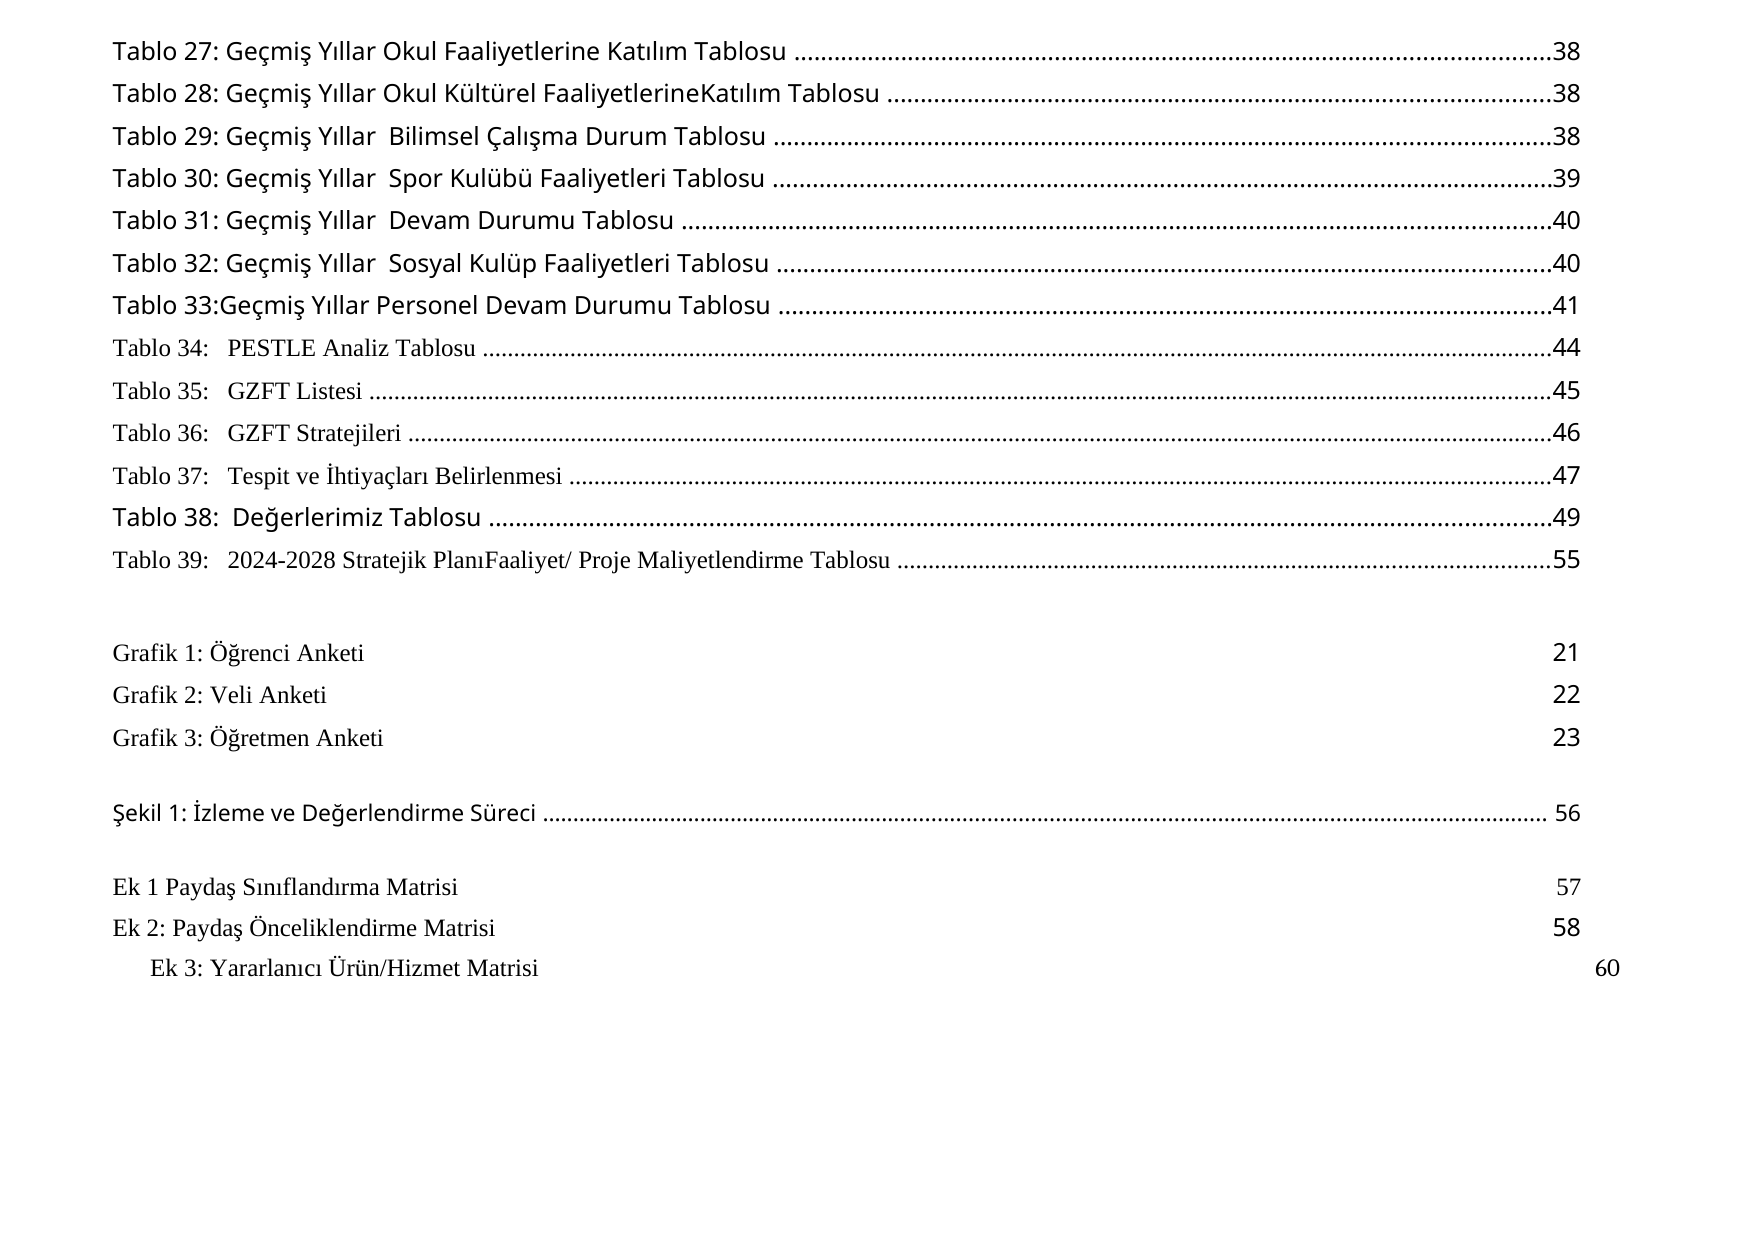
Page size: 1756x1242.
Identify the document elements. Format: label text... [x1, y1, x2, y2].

text Şekil 1: İzleme ve Değerlendirme Süreci 56 [112, 797, 1659, 828]
text Tablo 28: Geçmiş Yıllar Okul Kültürel Faaliyetlerine Katılım Tablosu 38 [112, 76, 1659, 110]
text Ek 3: Yararlanıcı Ürün/Hizmet Matrisi 60 [150, 953, 1659, 983]
text Grafik 3: Öğretmen Anketi 23 [112, 719, 1659, 753]
text Grafik 1: Öğrenci Anketi 21 [112, 634, 1659, 668]
text Tablo 38: Değerlerimiz Tablosu 49 [112, 500, 1659, 534]
text Ek 2: Paydaş Önceliklendirme Matrisi 58 [112, 909, 1659, 943]
text Tablo 39: 2024-2028 Stratejik Planı Faaliyet/ Proje Maliyetlendirme Tablosu 55 [112, 542, 1659, 576]
text Tablo 37: Tespit ve İhtiyaçları Belirlenmesi 47 [112, 457, 1659, 491]
text Grafik 2: Veli Anketi 22 [112, 677, 1659, 711]
text Tablo 32: Geçmiş Yıllar Sosyal Kulüp Faaliyetleri Tablosu 40 [112, 245, 1659, 279]
text Tablo 30: Geçmiş Yıllar Spor Kulübü Faaliyetleri Tablosu 39 [112, 161, 1659, 194]
text Tablo 33:Geçmiş Yıllar Personel Devam Durumu Tablosu 41 [112, 288, 1659, 322]
text Tablo 31: Geçmiş Yıllar Devam Durumu Tablosu 40 [112, 203, 1659, 237]
text Tablo 29: Geçmiş Yıllar Bilimsel Çalışma Durum Tablosu 38 [112, 118, 1659, 152]
text Tablo 34: PESTLE Analiz Tablosu 44 [112, 330, 1659, 364]
text Tablo 35: GZFT Listesi 45 [112, 372, 1659, 407]
text Ek 1 Paydaş Sınıflandırma Matrisi 57 [112, 872, 1659, 901]
text Tablo 36: GZFT Stratejileri 46 [112, 415, 1659, 449]
text Tablo 27: Geçmiş Yıllar Okul Faaliyetlerine Katılım Tablosu 38 [112, 33, 1659, 67]
